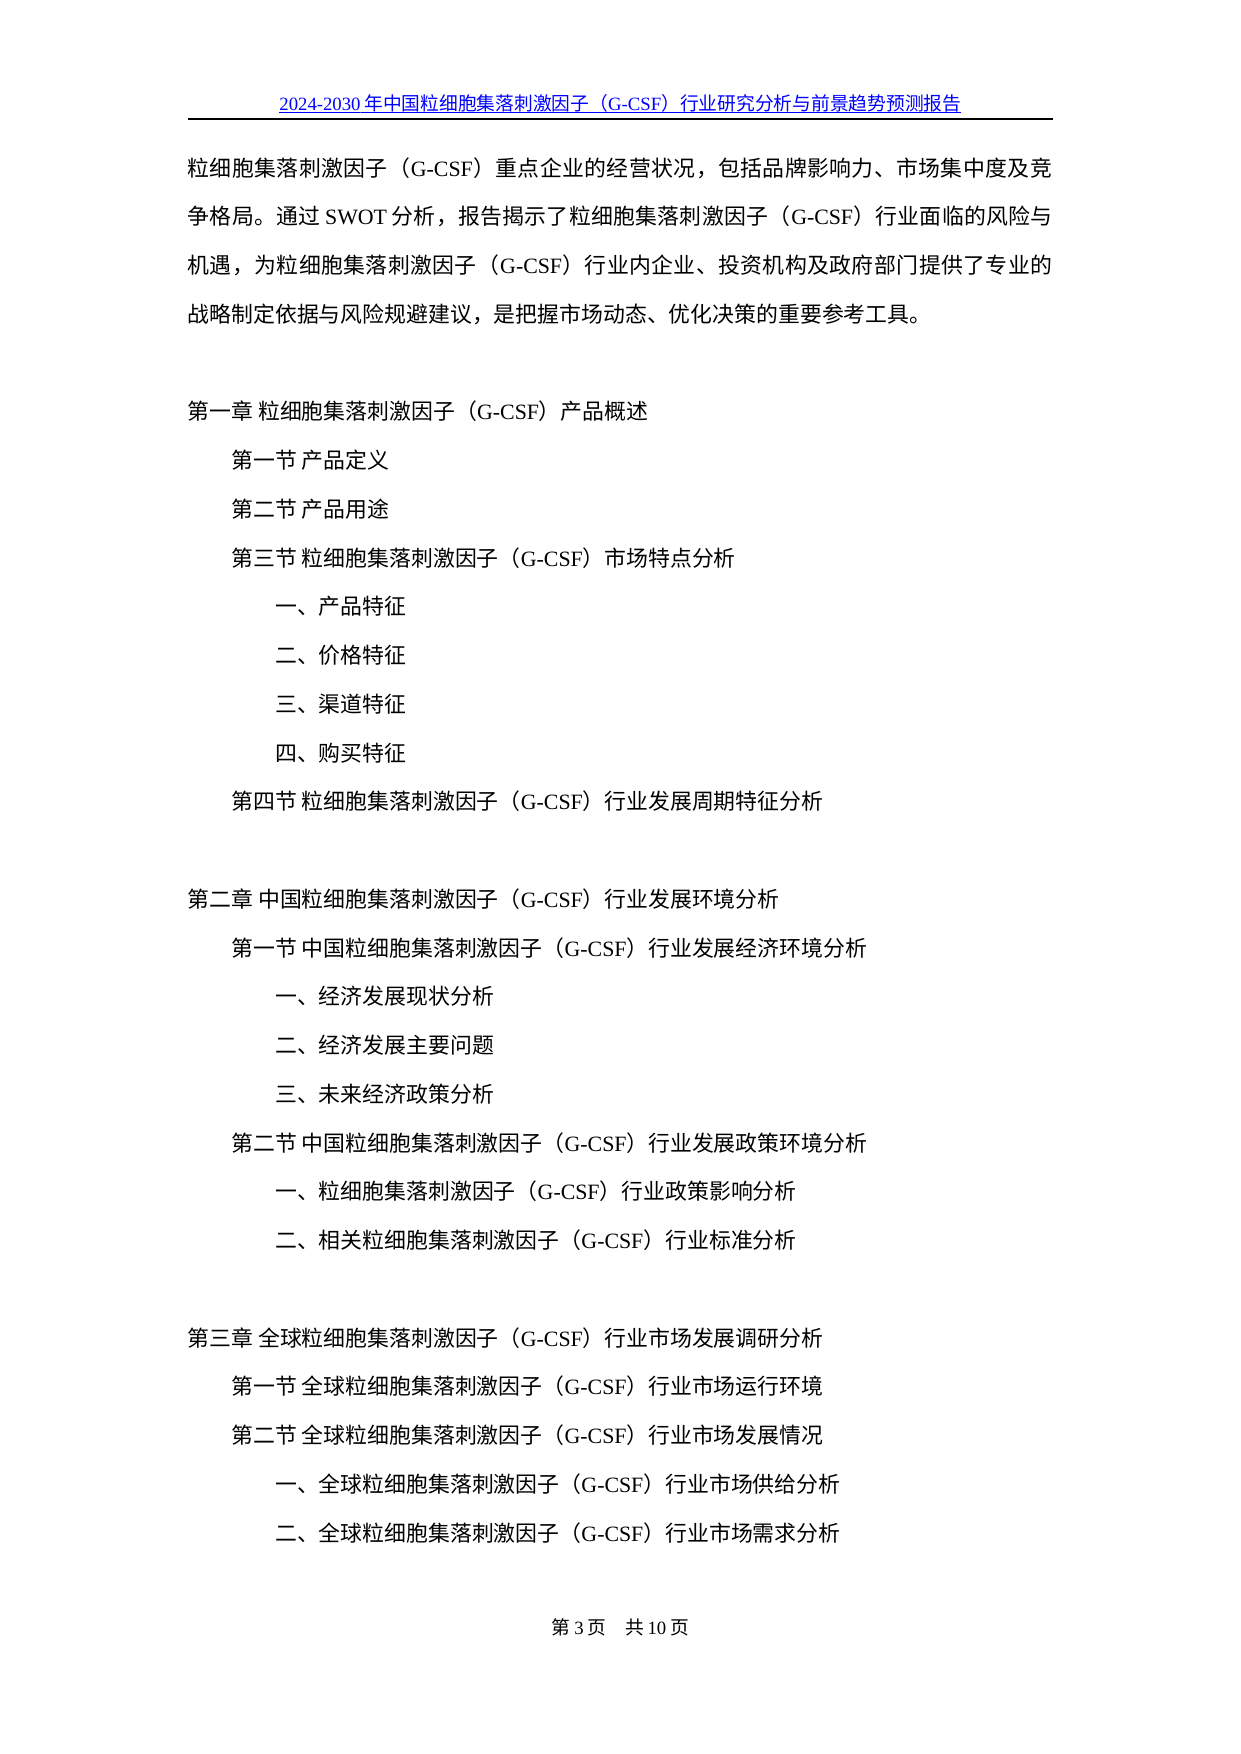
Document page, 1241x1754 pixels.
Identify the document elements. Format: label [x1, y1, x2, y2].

text [187, 150, 1053, 1548]
